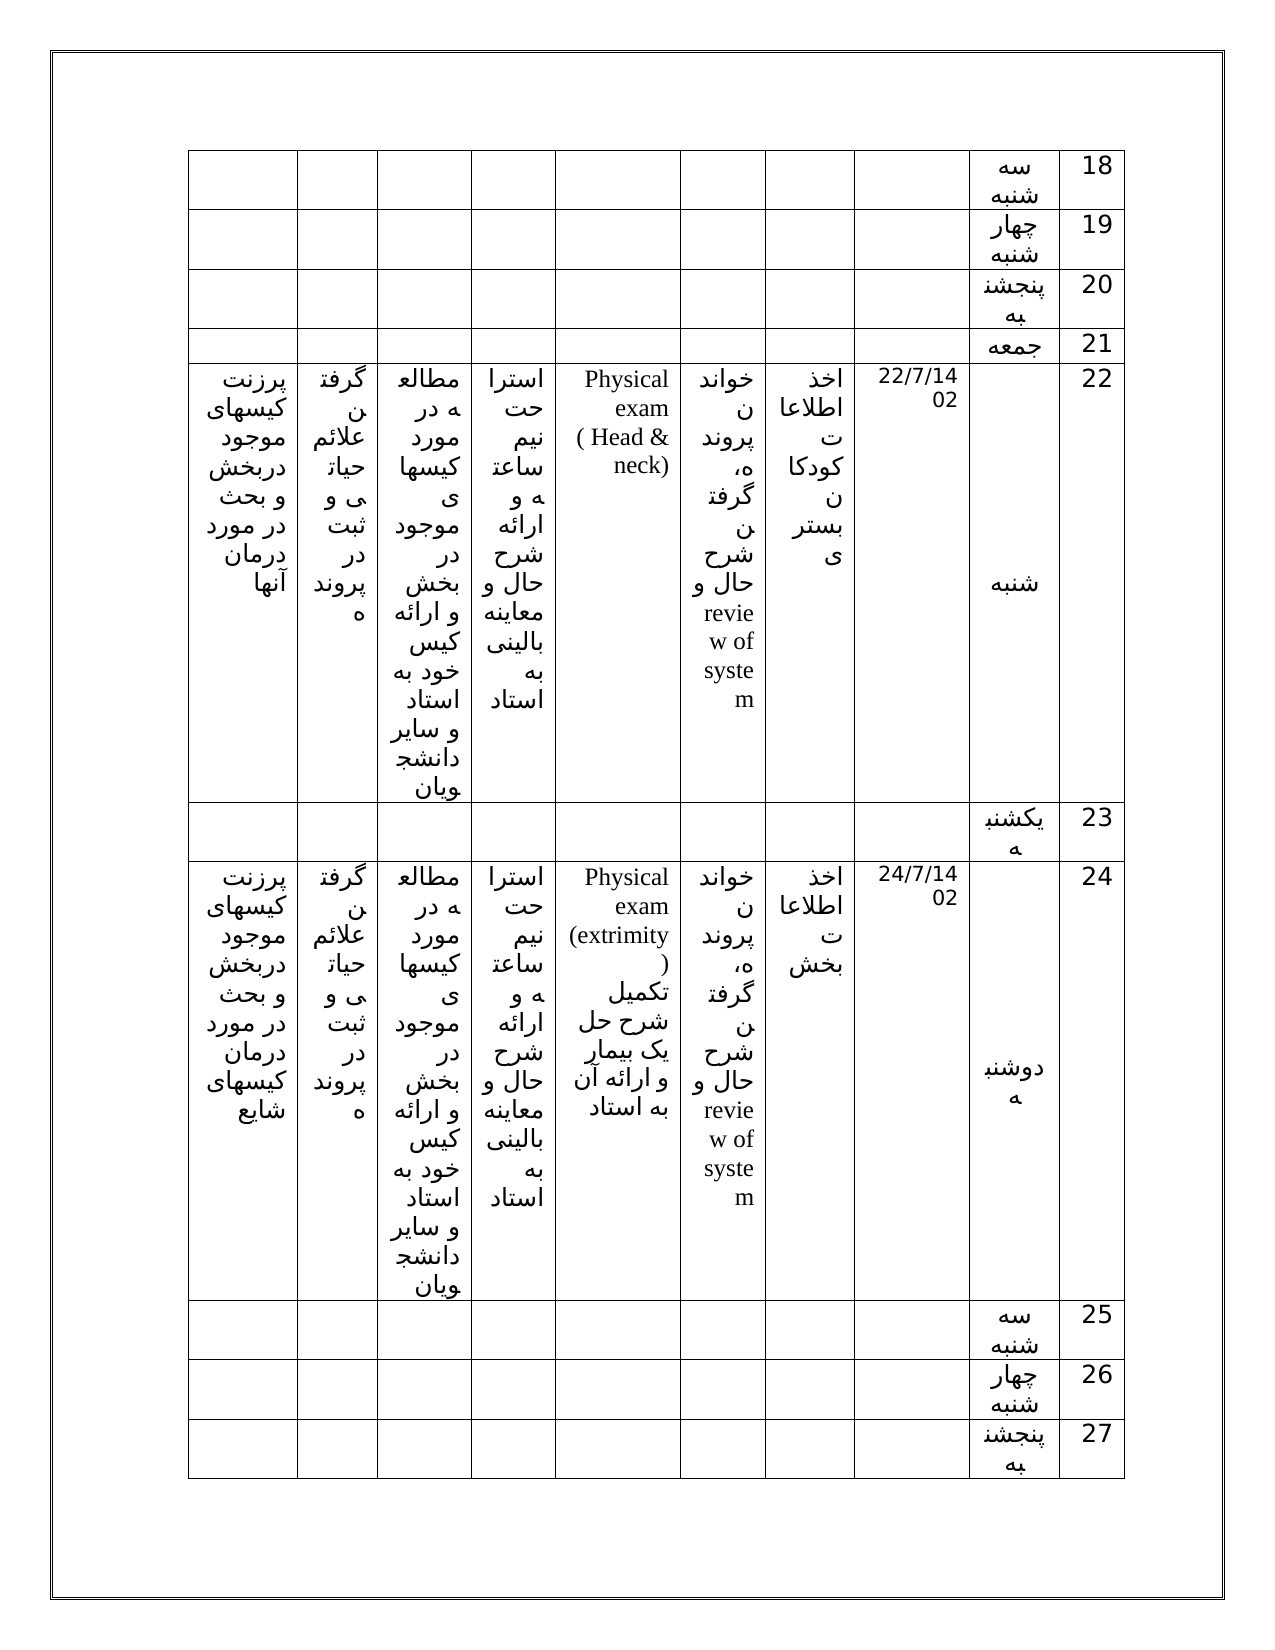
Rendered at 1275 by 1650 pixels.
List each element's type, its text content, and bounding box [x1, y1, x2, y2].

table_cell [472, 1360, 555, 1418]
table_cell [766, 1420, 854, 1478]
table_cell 26 [1060, 1360, 1124, 1418]
table_cell [472, 1301, 555, 1359]
table_cell [298, 329, 377, 363]
table_cell 18 [1060, 151, 1124, 209]
table_cell اخذ اطلاعات بخش [766, 862, 854, 1300]
table_cell گرفتن علائم حیاتی و ثبت در پرونده [298, 862, 377, 1300]
table_cell [681, 1301, 765, 1359]
table_cell [378, 803, 471, 861]
table_cell [556, 151, 680, 209]
table_cell 24/7/1402 [855, 862, 969, 1300]
table_cell [681, 151, 765, 209]
table_cell گرفتن علائم حیاتی و ثبت در پرونده [298, 364, 377, 802]
table_cell [378, 1360, 471, 1418]
table_cell [855, 210, 969, 269]
table_cell سه شنبه [970, 151, 1059, 209]
table_cell [556, 1420, 680, 1478]
table_cell [189, 1360, 297, 1418]
table_cell [766, 329, 854, 363]
table_cell [766, 210, 854, 269]
table_cell 22 [1060, 364, 1124, 802]
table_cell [378, 364, 471, 802]
table_cell [378, 151, 471, 209]
table_cell [681, 1420, 765, 1478]
table_cell [298, 151, 377, 209]
table_cell 24 [1060, 862, 1124, 1300]
table_cell استراحت نیم ساعته و ارائه شرح حال و معاینه بالینی به استاد [472, 862, 555, 1300]
table_cell [298, 1301, 377, 1359]
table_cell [681, 364, 765, 802]
table_cell [472, 151, 555, 209]
table_cell جمعه [970, 329, 1059, 363]
table_cell Physical exam ( Head & neck) [556, 364, 680, 802]
table_cell [556, 1360, 680, 1418]
table_cell پرزنت کیسهای موجود دربخش و بحث در مورد درمان کیسهای شایع [189, 862, 297, 1300]
table_cell پنجشنبه [970, 1420, 1059, 1478]
table_cell پرزنت کیسهای موجود دربخش و بحث در مورد درمان آنها [189, 364, 297, 802]
table_cell پنجشنبه [970, 270, 1059, 328]
table_cell [189, 151, 297, 209]
table_cell دوشنبه [970, 862, 1059, 1300]
table_cell [298, 210, 377, 269]
table_cell یکشنبه [970, 803, 1059, 861]
table_cell سه شنبه [970, 1301, 1059, 1359]
table_cell Physical exam (extrimity) تکمیل شرح حل یک بیمار و ارائه آن به استاد [556, 862, 680, 1300]
table_cell [556, 1301, 680, 1359]
table_cell 27 [1060, 1420, 1124, 1478]
table_cell [378, 1301, 471, 1359]
table_cell [855, 270, 969, 328]
table_cell 25 [1060, 1301, 1124, 1359]
table_cell [472, 329, 555, 363]
table_cell 21 [1060, 329, 1124, 363]
table_cell [855, 329, 969, 363]
table_cell چهارشنبه [970, 1360, 1059, 1418]
table_cell [556, 329, 680, 363]
table_cell [766, 803, 854, 861]
table_cell [189, 270, 297, 328]
table_cell [766, 1301, 854, 1359]
table_cell [298, 1360, 377, 1418]
table_cell [681, 329, 765, 363]
table_cell [378, 329, 471, 363]
table_cell [189, 1420, 297, 1478]
table_cell [189, 1301, 297, 1359]
table_cell [378, 270, 471, 328]
table_cell [189, 210, 297, 269]
table_cell 22/7/1402 [855, 364, 969, 802]
table_cell [556, 803, 680, 861]
table_cell [378, 210, 471, 269]
table_cell 20 [1060, 270, 1124, 328]
table_cell خواندن پرونده، گرفتن شرح حال و review of system [681, 862, 765, 1300]
table_cell [298, 270, 377, 328]
table_cell [189, 329, 297, 363]
table_cell [298, 1420, 377, 1478]
table_cell [189, 803, 297, 861]
table_cell [472, 270, 555, 328]
table_cell [681, 270, 765, 328]
table_cell [472, 1420, 555, 1478]
table_cell 23 [1060, 803, 1124, 861]
table_cell [855, 1420, 969, 1478]
table_cell [681, 210, 765, 269]
table_cell [298, 803, 377, 861]
table_cell 19 [1060, 210, 1124, 269]
table_cell [472, 803, 555, 861]
table_cell [681, 1360, 765, 1418]
table_cell چهارشنبه [970, 210, 1059, 269]
table_cell [766, 1360, 854, 1418]
table_cell [766, 270, 854, 328]
table_cell [855, 803, 969, 861]
table_cell [556, 270, 680, 328]
table_cell [766, 151, 854, 209]
table_cell اخذ اطلاعات کودکان بستری [766, 364, 854, 802]
table_cell [855, 151, 969, 209]
table_cell [855, 1360, 969, 1418]
table_cell [855, 1301, 969, 1359]
table_cell [378, 1420, 471, 1478]
table_cell [556, 210, 680, 269]
table_cell [472, 210, 555, 269]
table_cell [472, 364, 555, 802]
table_cell شنبه [970, 364, 1059, 802]
table_cell مطالعه در مورد کیسهای موجود در بخش و ارائه کیس خود به استاد و سایر دانشجویان [378, 862, 471, 1300]
table_cell [681, 803, 765, 861]
